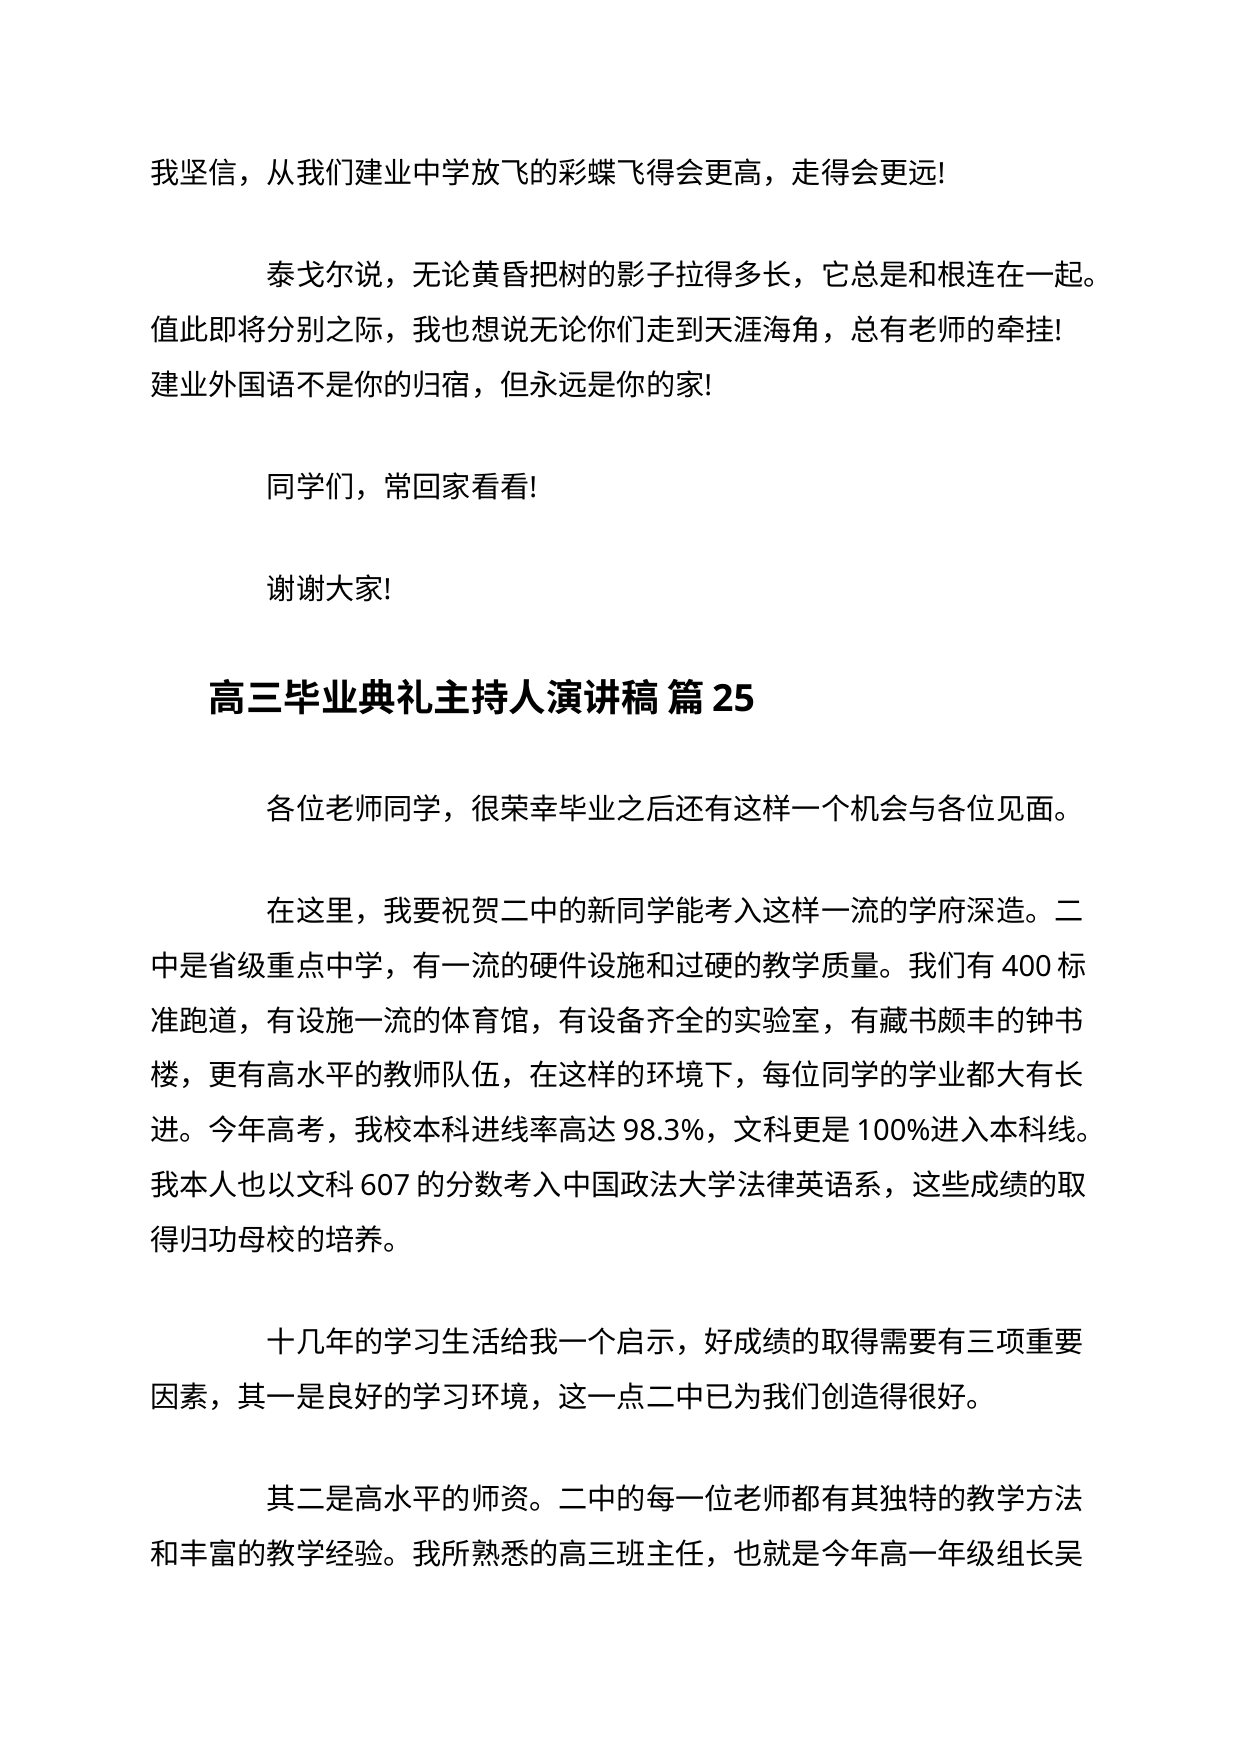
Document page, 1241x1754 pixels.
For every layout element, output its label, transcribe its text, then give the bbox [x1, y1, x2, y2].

text 泰戈尔说，无论黄昏把树的影子拉得多长，它总是和根连在一起。值此即将分别之际，我也想说无论你们走到天涯海角，总有老师的牵挂!建业外国语不是你的归宿，但永远是你的家! [150, 252, 1090, 404]
text 同学们，常回家看看! [150, 464, 1090, 506]
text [150, 150, 1090, 192]
text 高三毕业典礼主持人演讲稿 篇25 [150, 668, 1090, 722]
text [150, 1475, 1090, 1572]
text 在这里，我要祝贺二中的新同学能考入这样一流的学府深造。二中是省级重点中学，有一流的硬件设施和过硬的教学质量。我们有400标准跑道，有设施一流的体育馆，有设备齐全的实验室，有藏书颇丰的钟书楼，更有高水平的教师队伍，在这样的环境下，每位同学的学业都大有长进。今年高考，我校本科进线率高达98.3%，文科更是100%进入本科线。我本人也以文科607的分数考入中国政法大学法律英语系，这些成绩的取得归功母校的培养。 [150, 887, 1090, 1259]
text 十几年的学习生活给我一个启示，好成绩的取得需要有三项重要因素，其一是良好的学习环境，这一点二中已为我们创造得很好。 [150, 1319, 1090, 1416]
text 谢谢大家! [150, 566, 1090, 608]
text 各位老师同学，很荣幸毕业之后还有这样一个机会与各位见面。 [150, 785, 1090, 828]
